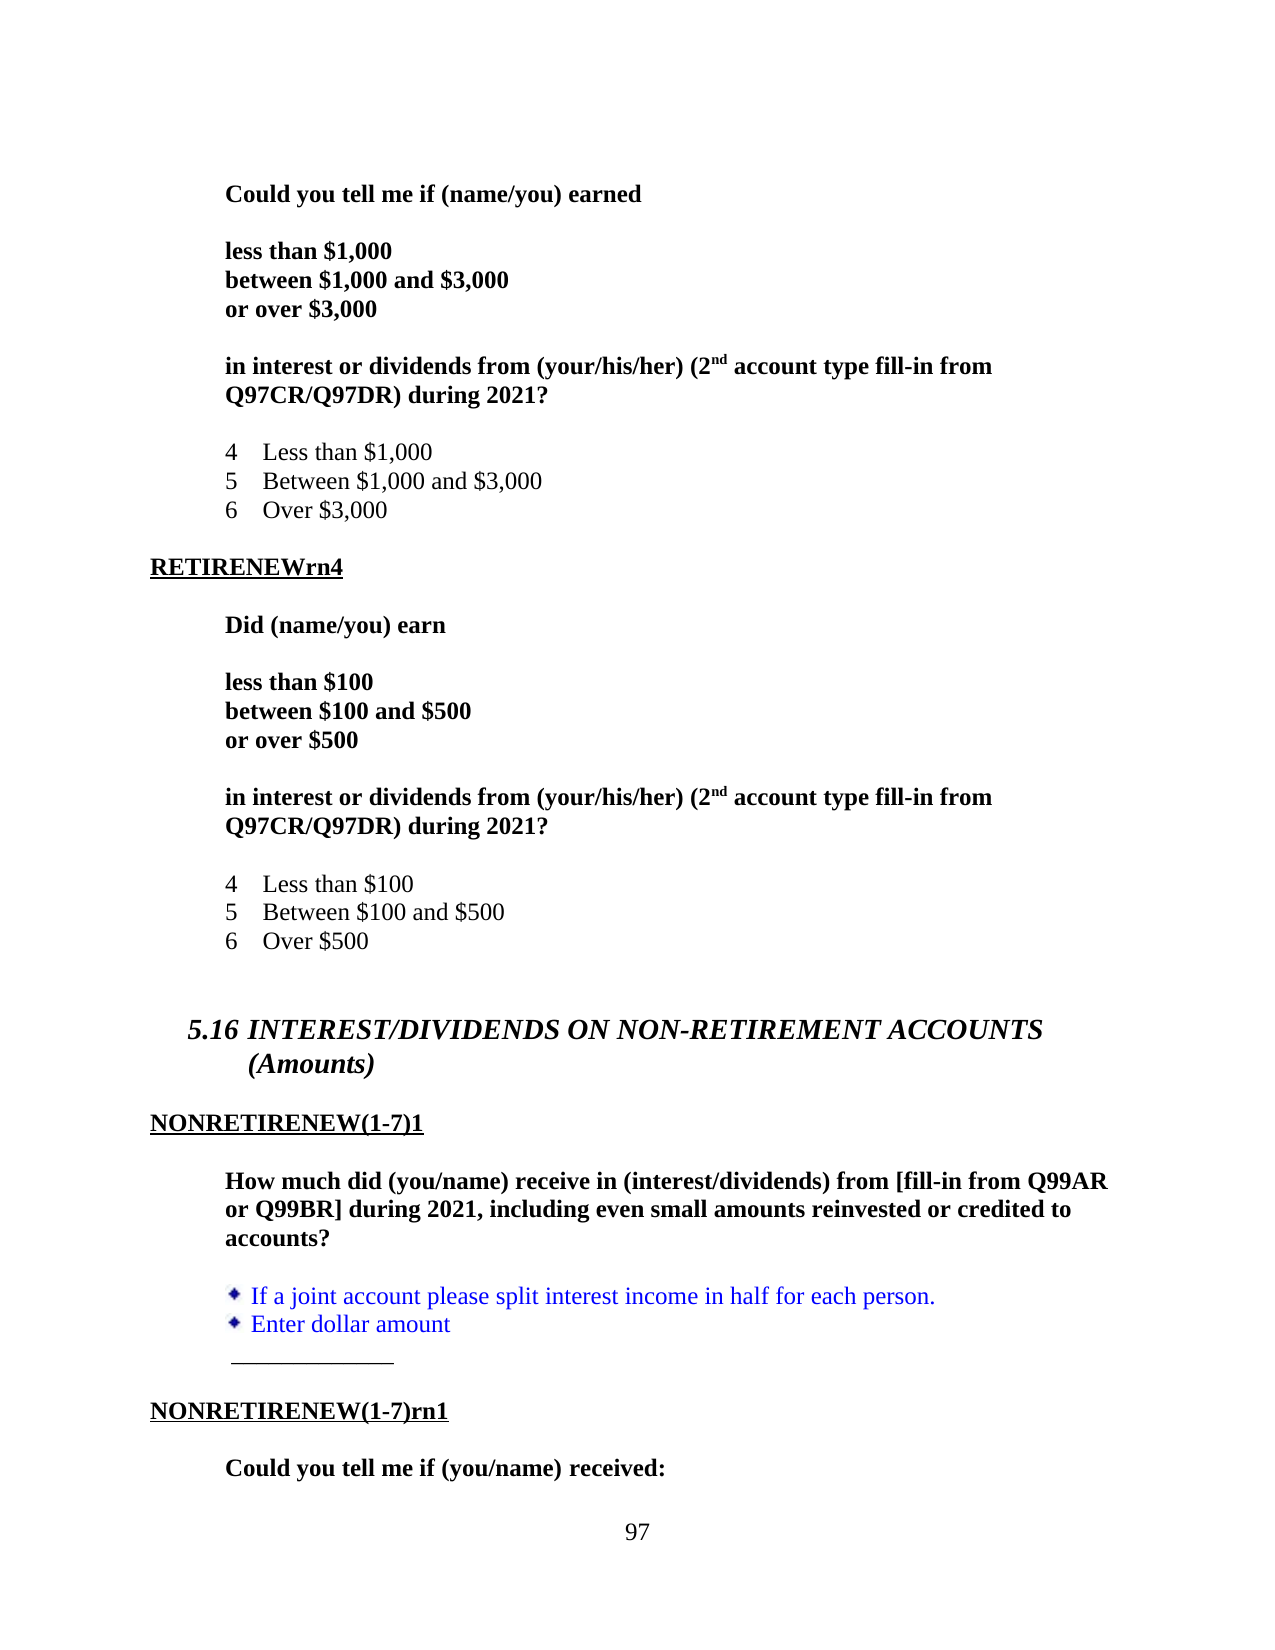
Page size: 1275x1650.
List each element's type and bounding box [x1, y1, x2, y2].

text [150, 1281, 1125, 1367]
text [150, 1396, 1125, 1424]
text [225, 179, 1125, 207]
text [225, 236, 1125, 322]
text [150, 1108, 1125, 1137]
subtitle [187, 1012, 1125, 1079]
picture [225, 1313, 245, 1333]
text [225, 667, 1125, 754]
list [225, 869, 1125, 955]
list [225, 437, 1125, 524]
picture [225, 1284, 245, 1305]
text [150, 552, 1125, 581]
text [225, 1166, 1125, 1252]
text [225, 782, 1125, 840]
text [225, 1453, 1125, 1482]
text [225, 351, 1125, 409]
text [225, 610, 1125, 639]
